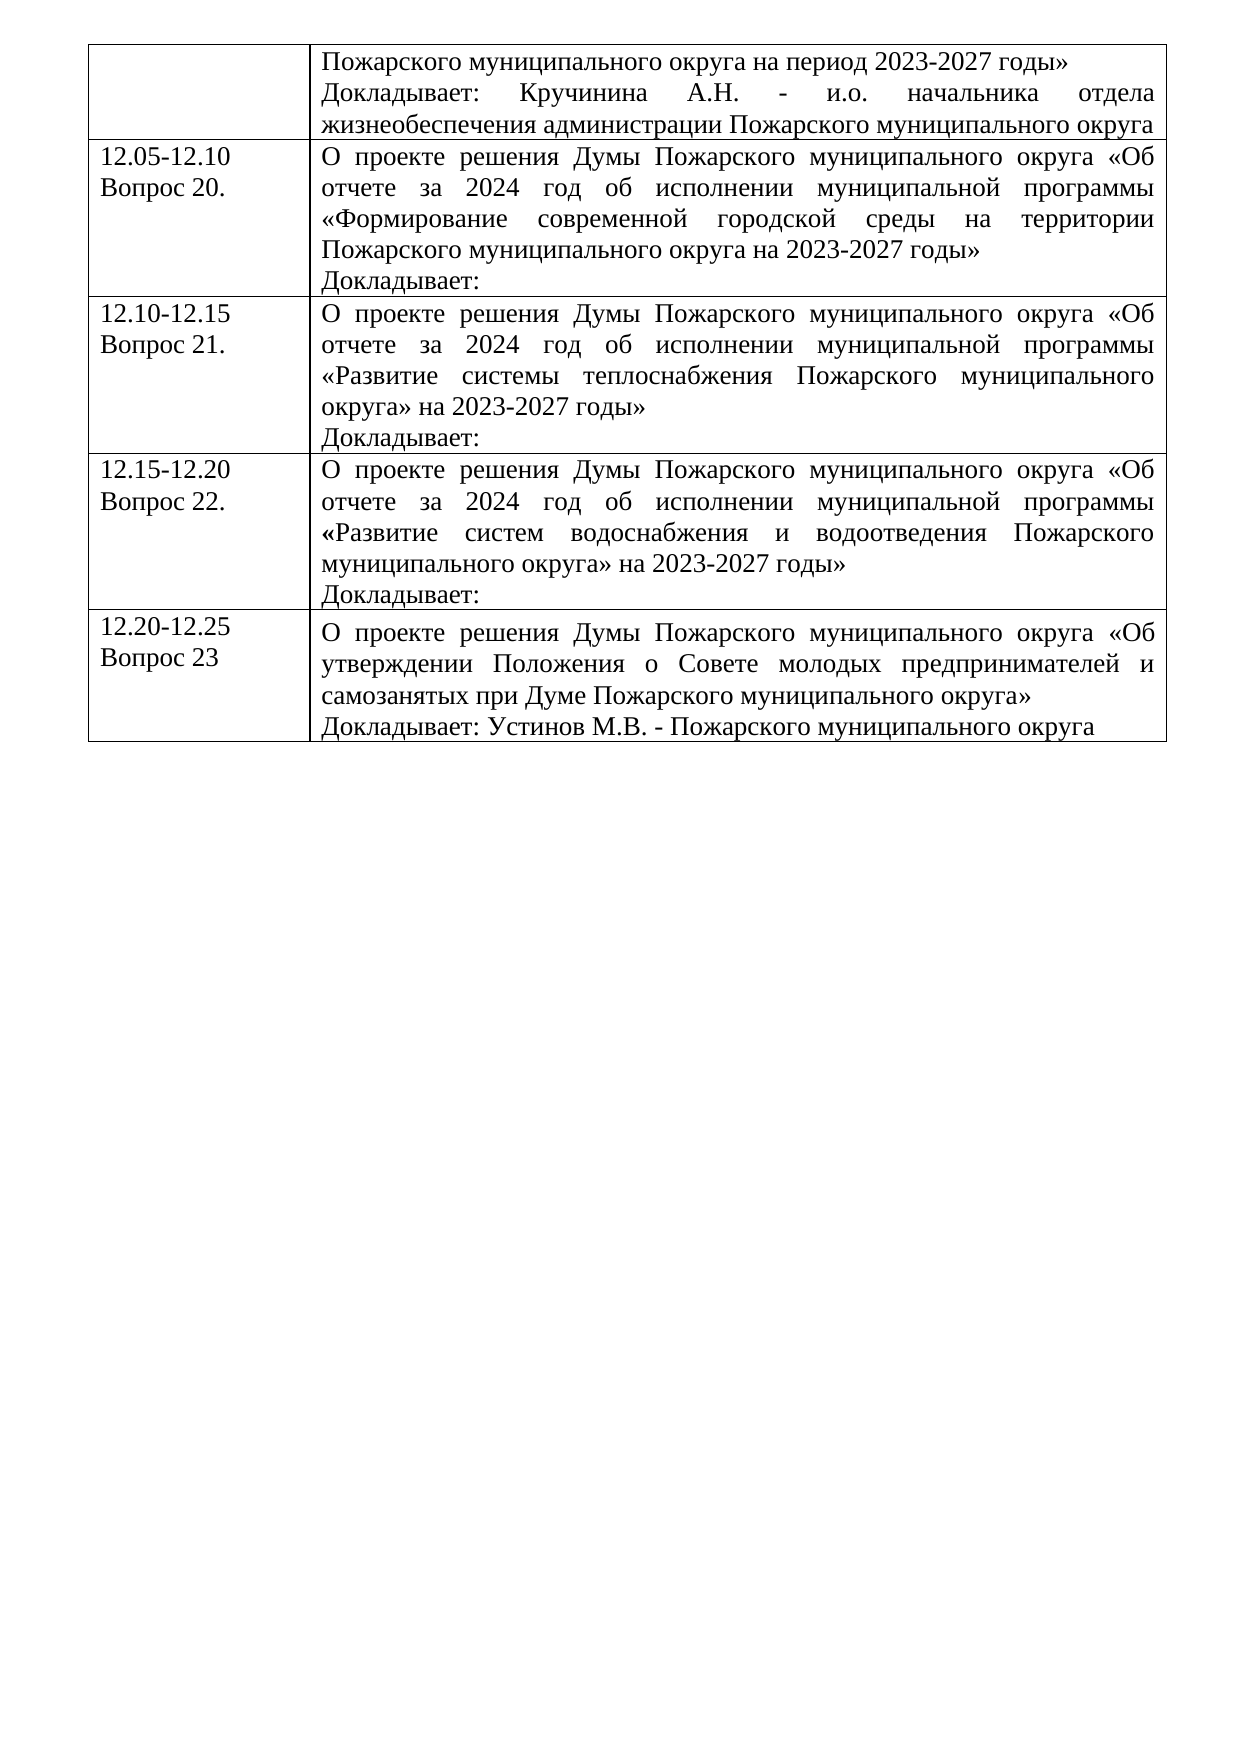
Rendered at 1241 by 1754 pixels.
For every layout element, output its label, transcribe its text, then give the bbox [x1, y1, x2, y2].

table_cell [89, 45, 309, 139]
table_cell 12.15-12.20 Вопрос 22. [89, 454, 309, 609]
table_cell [311, 45, 1166, 139]
table_cell 12.10-12.15 Вопрос 21. [89, 297, 309, 452]
table_cell О проекте решения Думы Пожарского муниципального округа «Об отчете за 2024 год об исполнении муниципальной программы «Развитие систем водоснабжения и водоотведения Пожарского муниципального округа» на 2023-2027 годы» Докладывает: [311, 454, 1166, 609]
table_cell 12.20-12.25 Вопрос 23 [89, 610, 309, 741]
table_cell О проекте решения Думы Пожарского муниципального округа «Об отчете за 2024 год об исполнении муниципальной программы «Развитие системы теплоснабжения Пожарского муниципального округа» на 2023-2027 годы» Докладывает: [311, 297, 1166, 452]
table_cell О проекте решения Думы Пожарского муниципального округа «Об отчете за 2024 год об исполнении муниципальной программы «Формирование современной городской среды на территории Пожарского муниципального округа на 2023-2027 годы» Докладывает: [311, 140, 1166, 296]
table_cell 12.05-12.10 Вопрос 20. [89, 140, 309, 296]
table_cell О проекте решения Думы Пожарского муниципального округа «Об утверждении Положения о Совете молодых предпринимателей и самозанятых при Думе Пожарского муниципального округа» Докладывает: Устинов М.В. - Пожарского муниципального округа [311, 610, 1166, 741]
